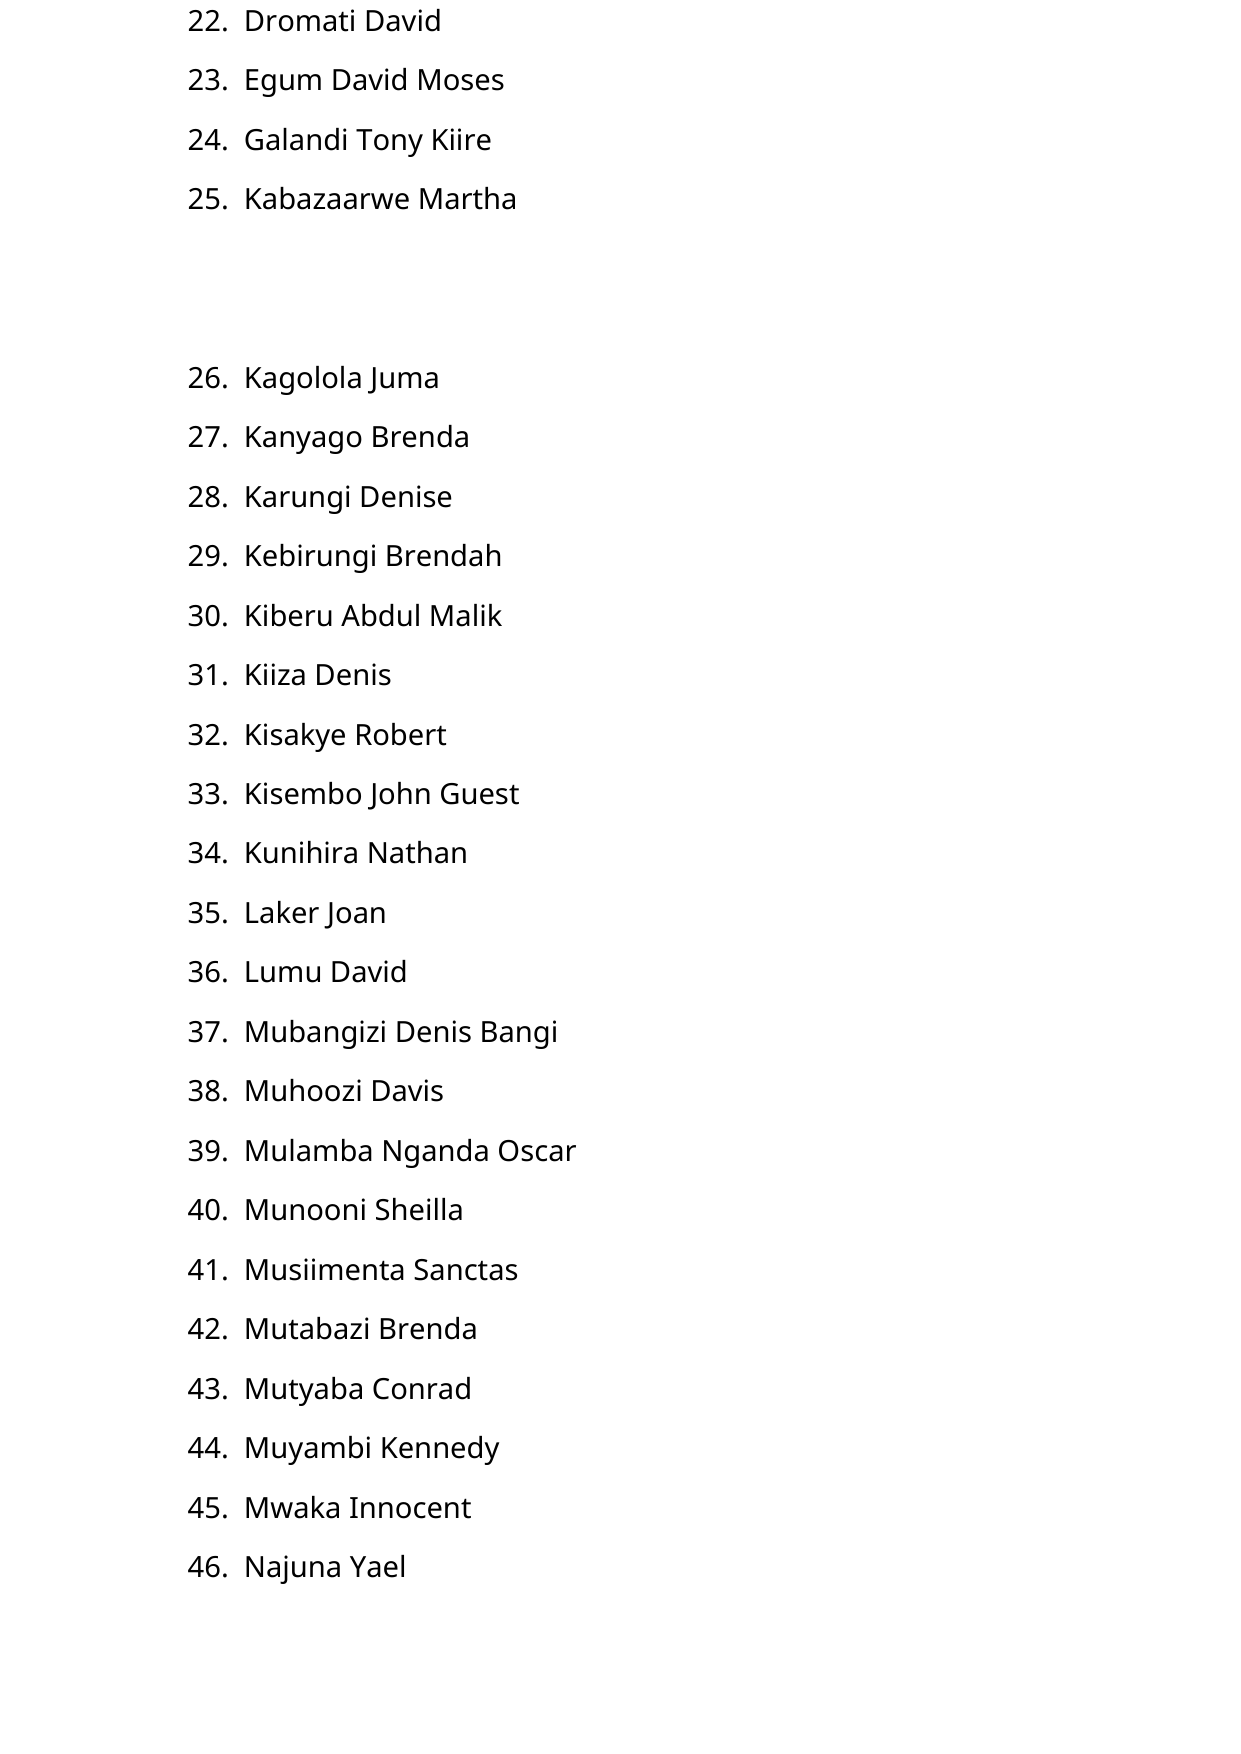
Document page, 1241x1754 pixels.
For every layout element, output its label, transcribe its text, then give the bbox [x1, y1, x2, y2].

list Kisakye Robert [187, 714, 1090, 753]
list Kagolola Juma [187, 357, 1090, 397]
list Mutyaba Conrad [187, 1368, 1090, 1408]
list Kanyago Brenda [187, 416, 1090, 456]
list Mutabazi Brenda [187, 1308, 1090, 1348]
list Muhoozi Davis [187, 1071, 1090, 1110]
list Musiimenta Sanctas [187, 1249, 1090, 1289]
list Mulamba Nganda Oscar [187, 1130, 1090, 1170]
list Mubangizi Denis Bangi [187, 1011, 1090, 1051]
list Egum David Moses [187, 59, 1090, 99]
list Kabazaarwe Martha [187, 178, 1090, 218]
list Karungi Denise [187, 476, 1090, 516]
list Kiiza Denis [187, 654, 1090, 694]
list Munooni Sheilla [187, 1189, 1090, 1229]
list Muyambi Kennedy [187, 1427, 1090, 1467]
list Mwaka Innocent [187, 1487, 1090, 1527]
list Kiberu Abdul Malik [187, 595, 1090, 634]
list Kebirungi Brendah [187, 535, 1090, 575]
list Kisembo John Guest [187, 773, 1090, 813]
list Najuna Yael [187, 1546, 1090, 1586]
list Laker Joan [187, 892, 1090, 932]
list Kunihira Nathan [187, 833, 1090, 872]
list Lumu David [187, 952, 1090, 991]
list Dromati David [187, 0, 1090, 40]
list Galandi Tony Kiire [187, 119, 1090, 159]
